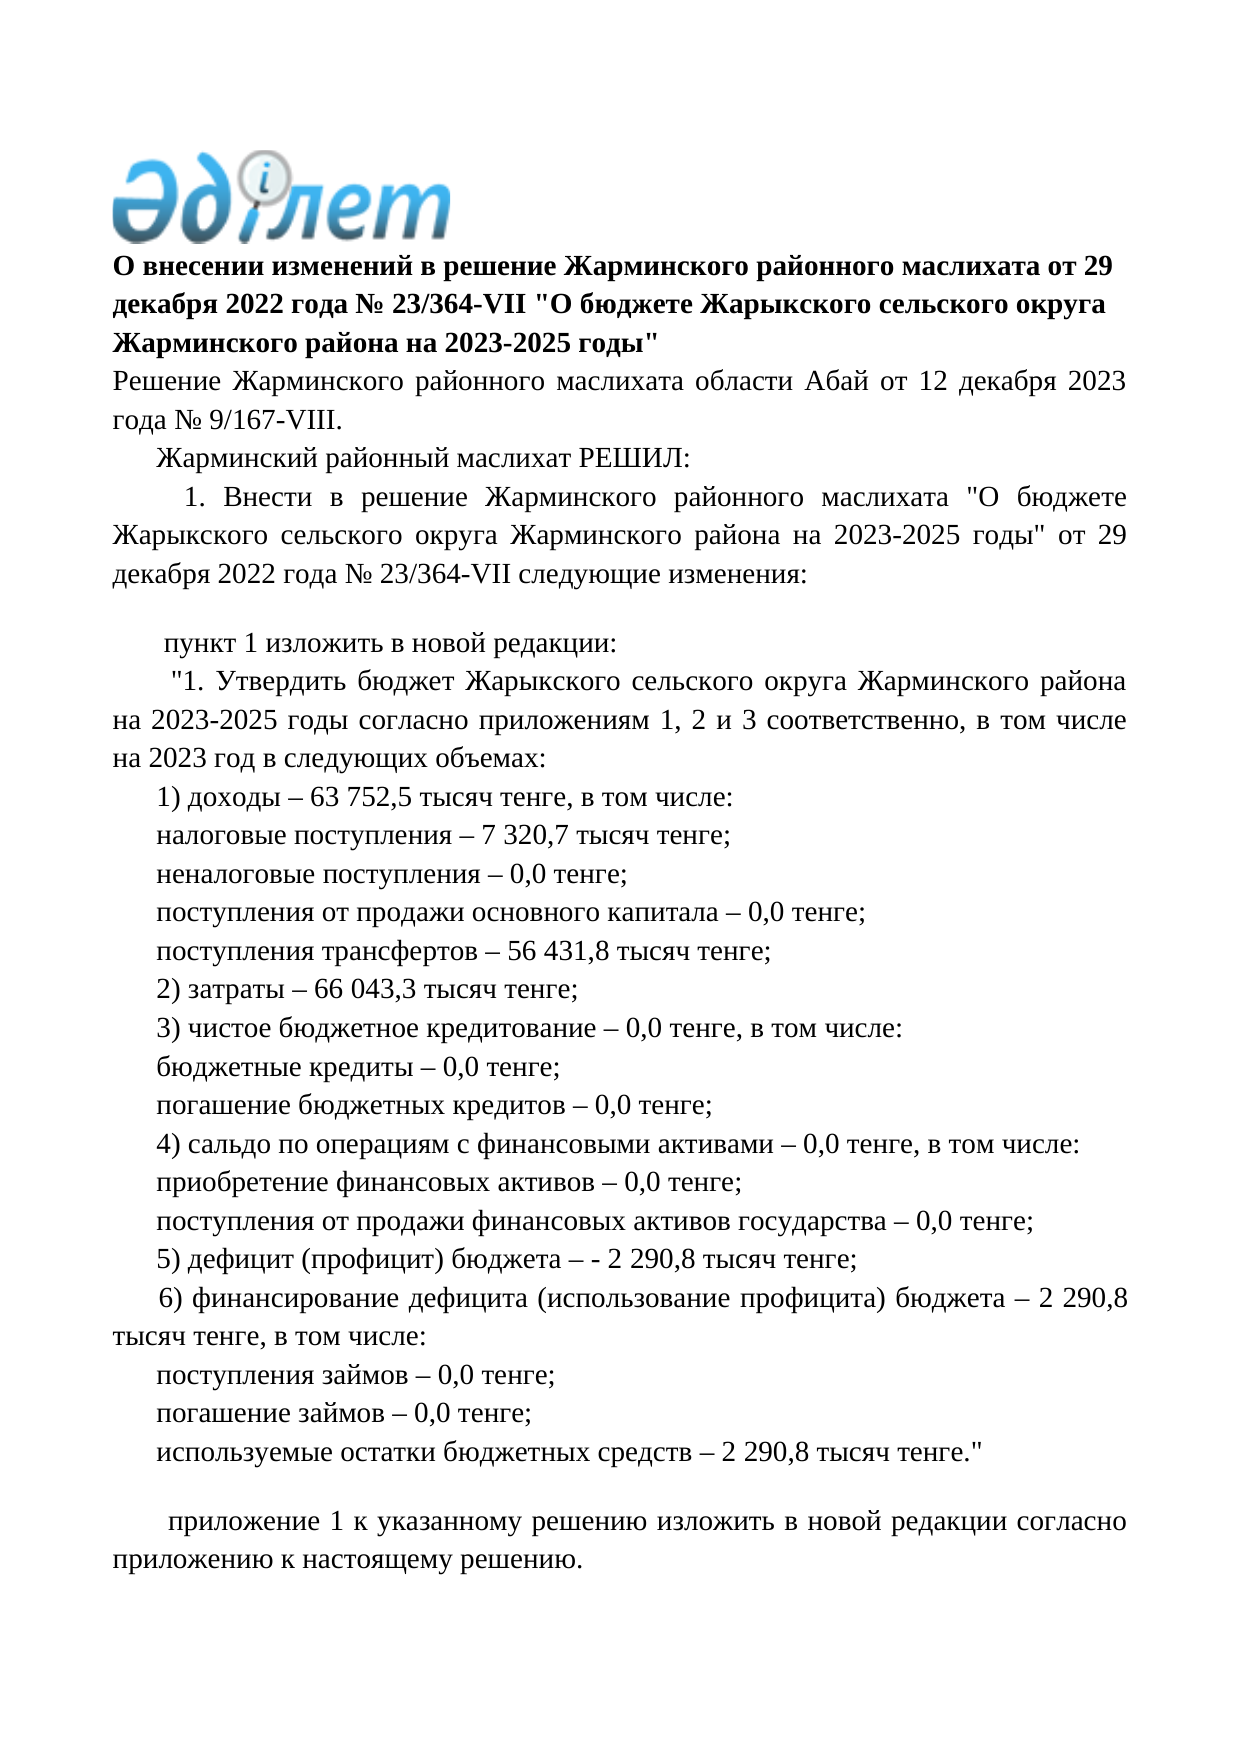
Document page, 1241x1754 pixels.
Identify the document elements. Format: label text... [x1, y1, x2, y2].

text налоговые поступления – 7 320,7 тысяч тенге; [112, 817, 1128, 851]
text 6) финансирование дефицита (использование профицита) бюджета – 2 290,8 тысяч тенге, в том числе: [112, 1280, 1128, 1352]
text приложение 1 к указанному решению изложить в новой редакции согласно приложению к настоящему решению. [112, 1503, 1128, 1575]
text 1. Внести в решение Жарминского районного маслихата "О бюджете Жарыкского сельского округа Жарминского района на 2023-2025 годы" от 29 декабря 2022 года № 23/364-VII следующие изменения: [112, 479, 1128, 589]
text 2) затраты – 66 043,3 тысяч тенге; [112, 972, 1128, 1005]
text неналоговые поступления – 0,0 тенге; [112, 856, 1128, 889]
text пункт 1 изложить в новой редакции: [112, 625, 1128, 658]
text погашение бюджетных кредитов – 0,0 тенге; [112, 1087, 1128, 1121]
text поступления трансфертов – 56 431,8 тысяч тенге; [112, 933, 1128, 967]
text используемые остатки бюджетных средств – 2 290,8 тысяч тенге." [112, 1434, 1128, 1468]
text поступления от продажи основного капитала – 0,0 тенге; [112, 894, 1128, 928]
text "1. Утвердить бюджет Жарыкского сельского округа Жарминского района на 2023-2025 годы согласно приложениям 1, 2 и 3 соответственно, в том числе на 2023 год в следующих объемах: [112, 663, 1128, 774]
text погашение займов – 0,0 тенге; [112, 1396, 1128, 1429]
text приобретение финансовых активов – 0,0 тенге; [112, 1164, 1128, 1198]
text 5) дефицит (профицит) бюджета – - 2 290,8 тысяч тенге; [112, 1241, 1128, 1275]
text О внесении изменений в решение Жарминского районного маслихата от 29 декабря 2022 года № 23/364-VII "О бюджете Жарыкского сельского округа Жарминского района на 2023-2025 годы" [112, 248, 1128, 358]
text поступления займов – 0,0 тенге; [112, 1357, 1128, 1391]
text 4) сальдо по операциям с финансовыми активами – 0,0 тенге, в том числе: [112, 1126, 1128, 1159]
text 1) доходы – 63 752,5 тысяч тенге, в том числе: [112, 779, 1128, 812]
text 3) чистое бюджетное кредитование – 0,0 тенге, в том числе: [112, 1010, 1128, 1044]
picture [112, 150, 451, 244]
text бюджетные кредиты – 0,0 тенге; [112, 1049, 1128, 1082]
text Жарминский районный маслихат РЕШИЛ: [112, 440, 1128, 474]
text поступления от продажи финансовых активов государства – 0,0 тенге; [112, 1203, 1128, 1236]
text Решение Жарминского районного маслихата области Абай от 12 декабря 2023 года № 9/167-VIII. [112, 363, 1128, 435]
